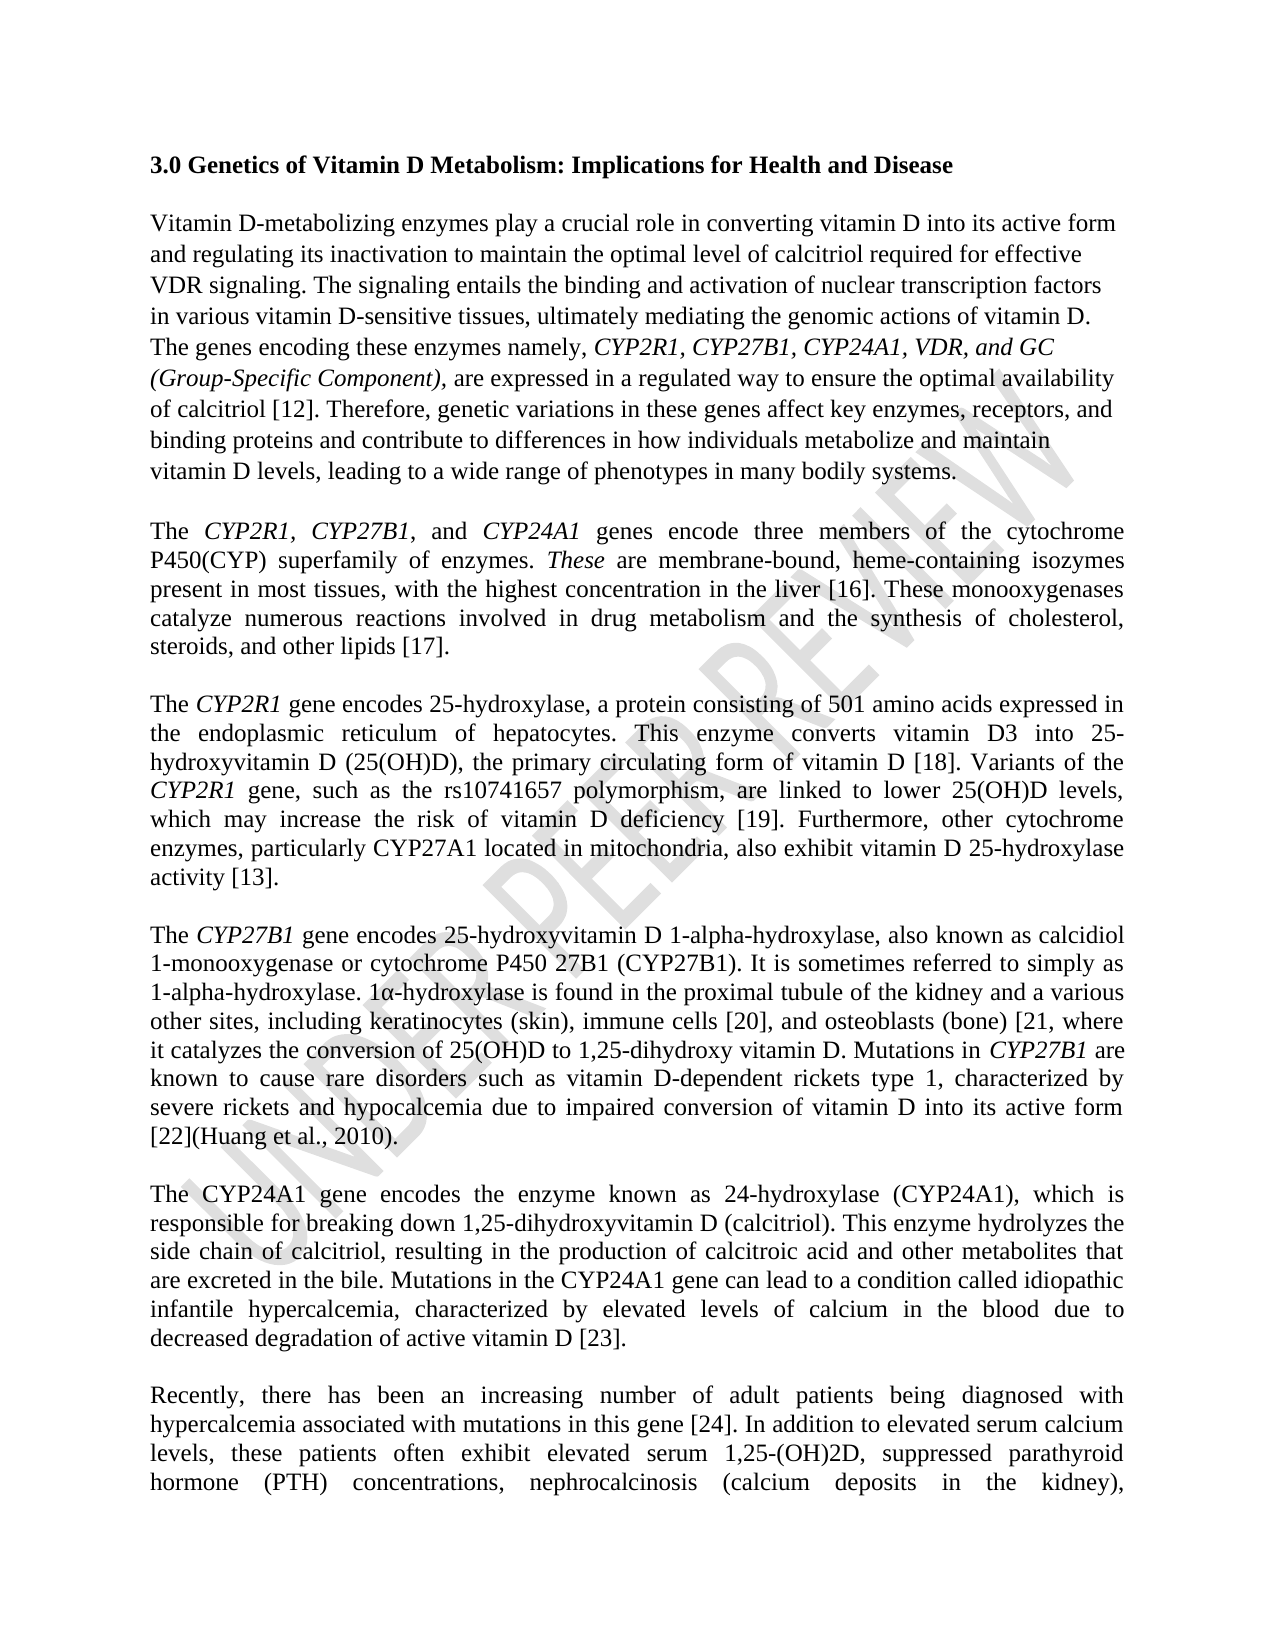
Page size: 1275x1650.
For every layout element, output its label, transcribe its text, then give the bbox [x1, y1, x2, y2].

text The CYP2R1, CYP27B1, and CYP24A1 genes encode three members of the cytochrome P450(CYP) superfamily of enzymes. These are membrane-bound, heme-containing isozymes present in most tissues, with the highest concentration in the liver [16]. These monooxygenases catalyze numerous reactions involved in drug metabolism and the synthesis of cholesterol, steroids, and other lipids [17]. [150, 516, 1125, 660]
text Vitamin D-metabolizing enzymes play a crucial role in converting vitamin D into its active form and regulating its inactivation to maintain the optimal level of calcitriol required for effective VDR signaling. The signaling entails the binding and activation of nuclear transcription factors in various vitamin D-sensitive tissues, ultimately mediating the genomic actions of vitamin D. The genes encoding these enzymes namely, CYP2R1, CYP27B1, CYP24A1, VDR, and GC (Group-Specific Component), are expressed in a regulated way to ensure the optimal availability of calcitriol [12]. Therefore, genetic variations in these genes affect key enzymes, receptors, and binding proteins and contribute to differences in how individuals metabolize and maintain vitamin D levels, leading to a wide range of phenotypes in many bodily systems. [150, 208, 1125, 485]
text The CYP27B1 gene encodes 25-hydroxyvitamin D 1-alpha-hydroxylase, also known as calcidiol 1-monooxygenase or cytochrome P450 27B1 (CYP27B1). It is sometimes referred to simply as 1-alpha-hydroxylase. 1α-hydroxylase is found in the proximal tubule of the kidney and a various other sites, including keratinocytes (skin), immune cells [20], and osteoblasts (bone) [21, where it catalyzes the conversion of 25(OH)D to 1,25-dihydroxy vitamin D. Mutations in CYP27B1 are known to cause rare disorders such as vitamin D-dependent rickets type 1, characterized by severe rickets and hypocalcemia due to impaired conversion of vitamin D into its active form [22](Huang et al., 2010). [150, 920, 1125, 1150]
text 3.0 Genetics of Vitamin D Metabolism: Implications for Health and Disease [150, 150, 1125, 179]
text The CYP2R1 gene encodes 25-hydroxylase, a protein consisting of 501 amino acids expressed in the endoplasmic reticulum of hepatocytes. This enzyme converts vitamin D3 into 25-hydroxyvitamin D (25(OH)D), the primary circulating form of vitamin D [18]. Variants of the CYP2R1 gene, such as the rs10741657 polymorphism, are linked to lower 25(OH)D levels, which may increase the risk of vitamin D deficiency [19]. Furthermore, other cytochrome enzymes, particularly CYP27A1 located in mitochondria, also exhibit vitamin D 25-hydroxylase activity [13]. [150, 689, 1125, 891]
text The CYP24A1 gene encodes the enzyme known as 24-hydroxylase (CYP24A1), which is responsible for breaking down 1,25-dihydroxyvitamin D (calcitriol). This enzyme hydrolyzes the side chain of calcitriol, resulting in the production of calcitroic acid and other metabolites that are excreted in the bile. Mutations in the CYP24A1 gene can lead to a condition called idiopathic infantile hypercalcemia, characterized by elevated levels of calcium in the blood due to decreased degradation of active vitamin D [23]. [150, 1179, 1125, 1351]
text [150, 1381, 1125, 1496]
